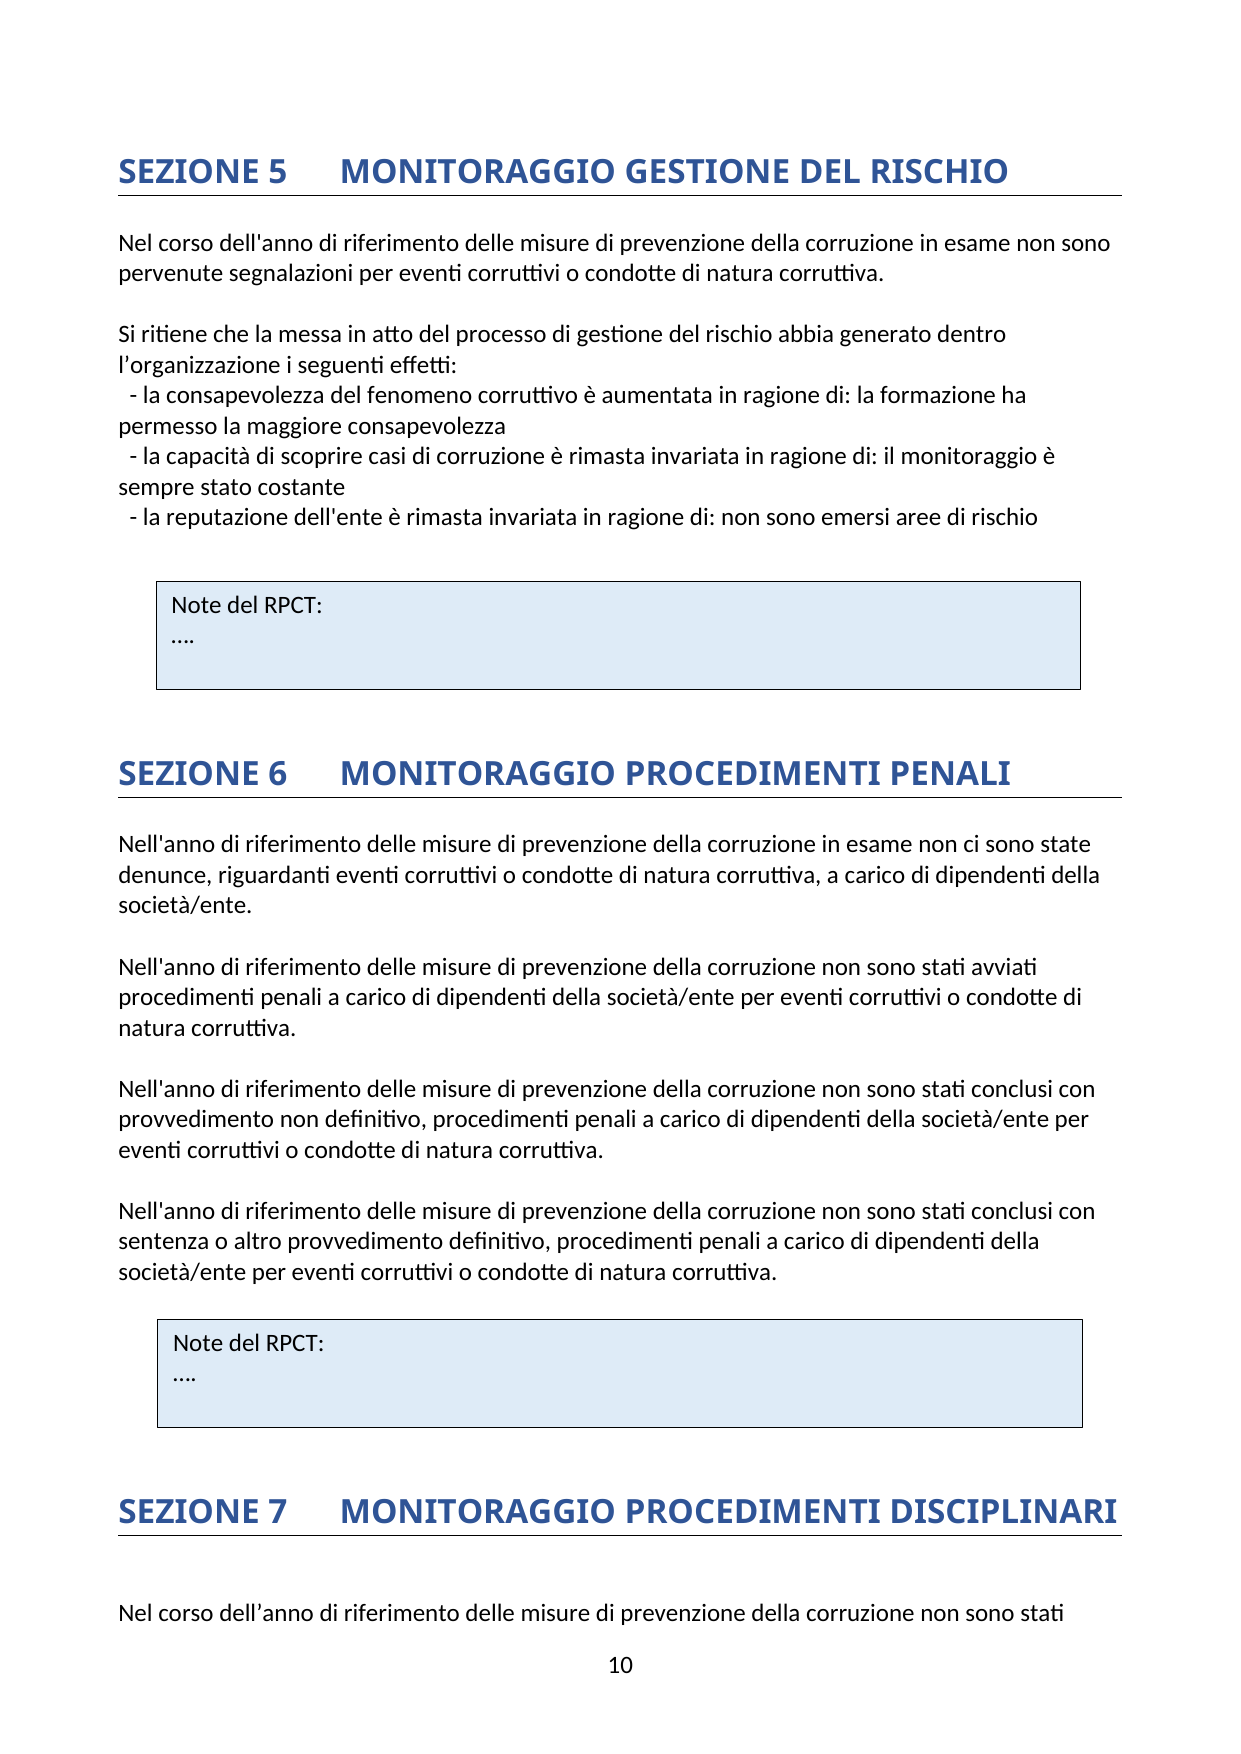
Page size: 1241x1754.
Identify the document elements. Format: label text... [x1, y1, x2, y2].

subtitle MONITORAGGIO PROCEDIMENTI PENALI [118, 749, 1122, 797]
subtitle MONITORAGGIO PROCEDIMENTI DISCIPLINARI [118, 1487, 1122, 1535]
subtitle MONITORAGGIO GESTIONE DEL RISCHIO [118, 148, 1122, 195]
text Nel corso dell'anno di riferimento delle misure di prevenzione della corruzione in esame non sono pervenute segnalazioni per eventi corruttivi o condotte di natura corruttiva. Si ritiene che la messa in atto del processo di gestione del rischio abbia generato dentro l’organizzazione i seguenti effetti: - la consapevolezza del fenomeno corruttivo è aumentata in ragione di: la formazione ha permesso la maggiore consapevolezza - la capacità di scoprire casi di corruzione è rimasta invariata in ragione di: il monitoraggio è sempre stato costante - la reputazione dell'ente è rimasta invariata in ragione di: non sono emersi aree di rischio [118, 227, 1122, 532]
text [118, 1567, 1122, 1628]
text Nell'anno di riferimento delle misure di prevenzione della corruzione in esame non ci sono state denunce, riguardanti eventi corruttivi o condotte di natura corruttiva, a carico di dipendenti della società/ente. Nell'anno di riferimento delle misure di prevenzione della corruzione non sono stati avviati procedimenti penali a carico di dipendenti della società/ente per eventi corruttivi o condotte di natura corruttiva. Nell'anno di riferimento delle misure di prevenzione della corruzione non sono stati conclusi con provvedimento non definitivo, procedimenti penali a carico di dipendenti della società/ente per eventi corruttivi o condotte di natura corruttiva. Nell'anno di riferimento delle misure di prevenzione della corruzione non sono stati conclusi con sentenza o altro provvedimento definitivo, procedimenti penali a carico di dipendenti della società/ente per eventi corruttivi o condotte di natura corruttiva. [118, 828, 1122, 1286]
